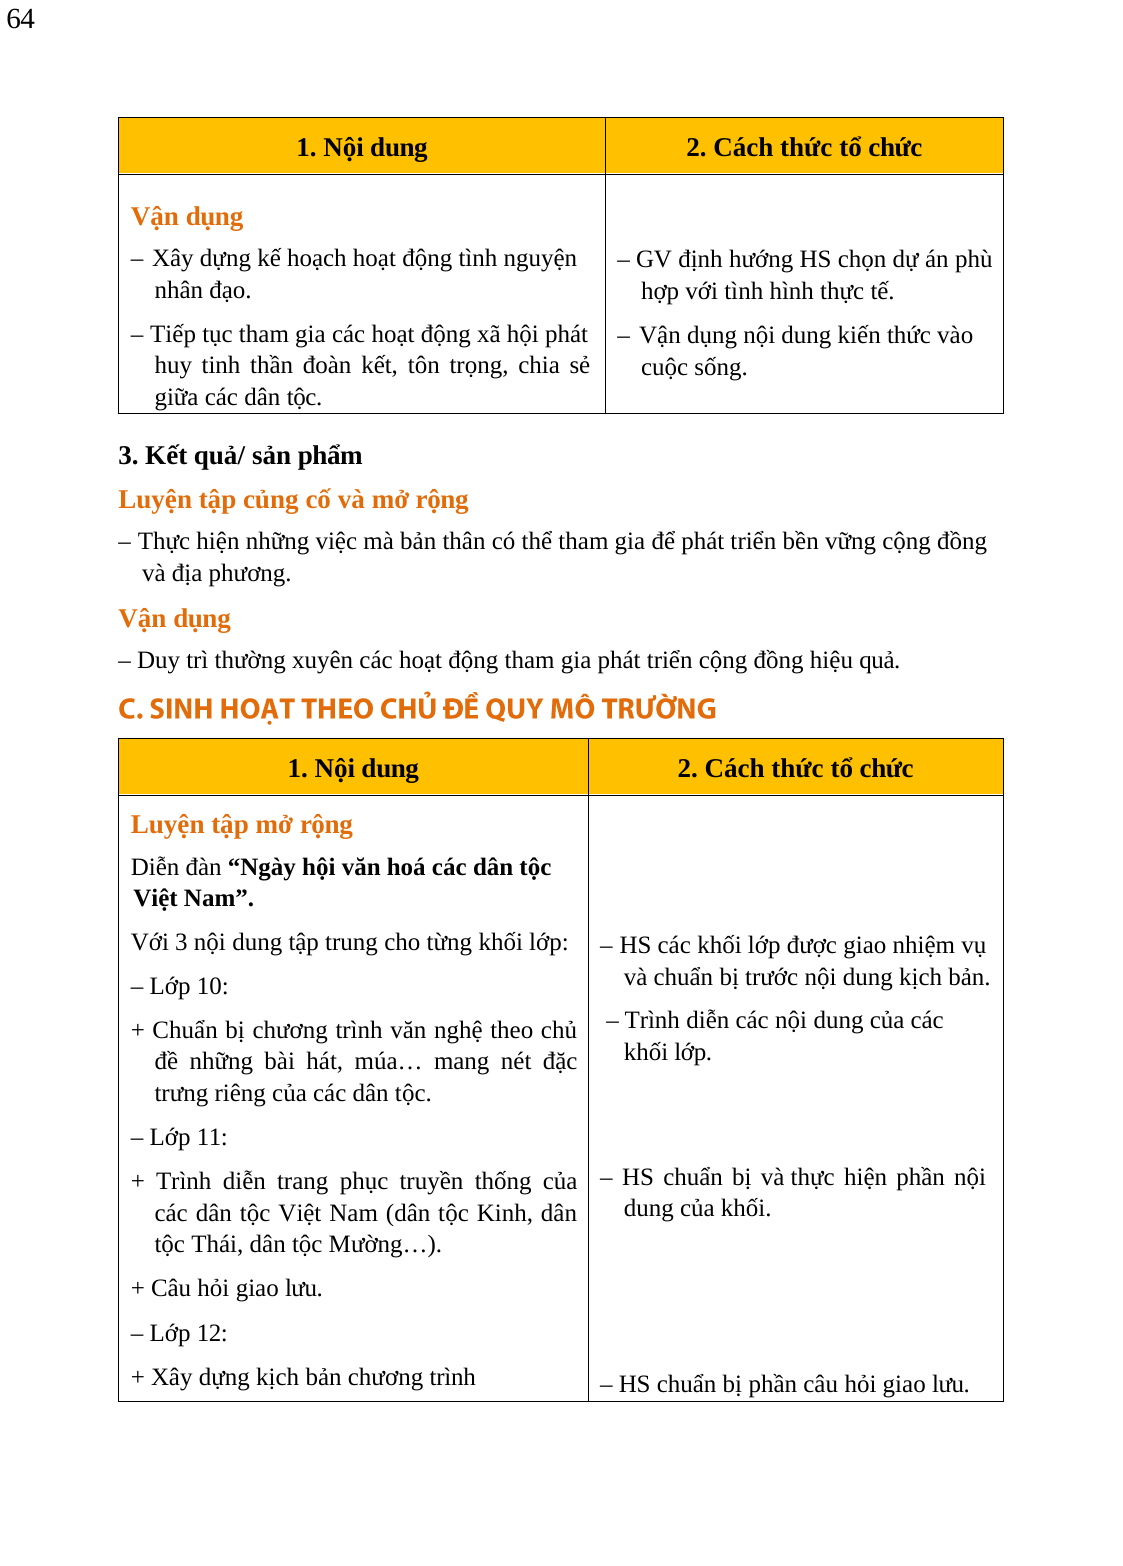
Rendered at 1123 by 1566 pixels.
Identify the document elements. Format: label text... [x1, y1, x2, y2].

table_cell Luyện tập mở rộng Diễn đàn “Ngày hội văn hoá các dân tộc Việt Nam”. Với 3 nội dung tập trung cho từng khối lớp: – Lớp 10: + Chuẩn bị chương trình văn nghệ theo chủ đề những bài hát, múa… mang nét đặc trưng riêng của các dân tộc. Lớp 11: + Trình diễn trang phục truyền thống của các dân tộc Việt Nam (dân tộc Kinh, dân tộc Thái, dân tộc Mường…). + Câu hỏi giao lưu. Lớp 12: + Xây dựng kịch bản chương trình [119, 796, 588, 1401]
table_header 2. Cách thức tổ chức [589, 739, 1003, 794]
table_header 1. Nội dung [119, 118, 605, 173]
text Luyện tập củng cố và mở rộng [118, 483, 1017, 514]
subtitle Vận dụng [118, 602, 1017, 633]
list Duy trì thường xuyên các hoạt động tham gia phát triển cộng đồng hiệu quả. [118, 645, 1017, 674]
table_header 1. Nội dung [119, 739, 588, 794]
table_cell GV định hướng HS chọn dự án phù hợp với tình hình thực tế. Vận dụng nội dung kiến thức vào cuộc sống. [606, 175, 1003, 413]
table_header 2. Cách thức tổ chức [606, 118, 1003, 173]
table_cell Vận dụng Xây dựng kế hoạch hoạt động tình nguyện nhân đạo. Tiếp tục tham gia các hoạt động xã hội phát huy tinh thần đoàn kết, tôn trọng, chia sẻ giữa các dân tộc. [119, 175, 605, 413]
picture [118, 689, 737, 726]
subtitle Kết quả/ sản phẩm [118, 439, 1017, 470]
table_cell HS các khối lớp được giao nhiệm vụ và chuẩn bị trước nội dung kịch bản. Trình diễn các nội dung của các khối lớp. HS chuẩn bị và thực hiện phần nội dung của khối. HS chuẩn bị phần câu hỏi giao lưu. [589, 796, 1003, 1401]
list Thực hiện những việc mà bản thân có thể tham gia để phát triển bền vững cộng đồng và địa phương. [118, 526, 1005, 587]
